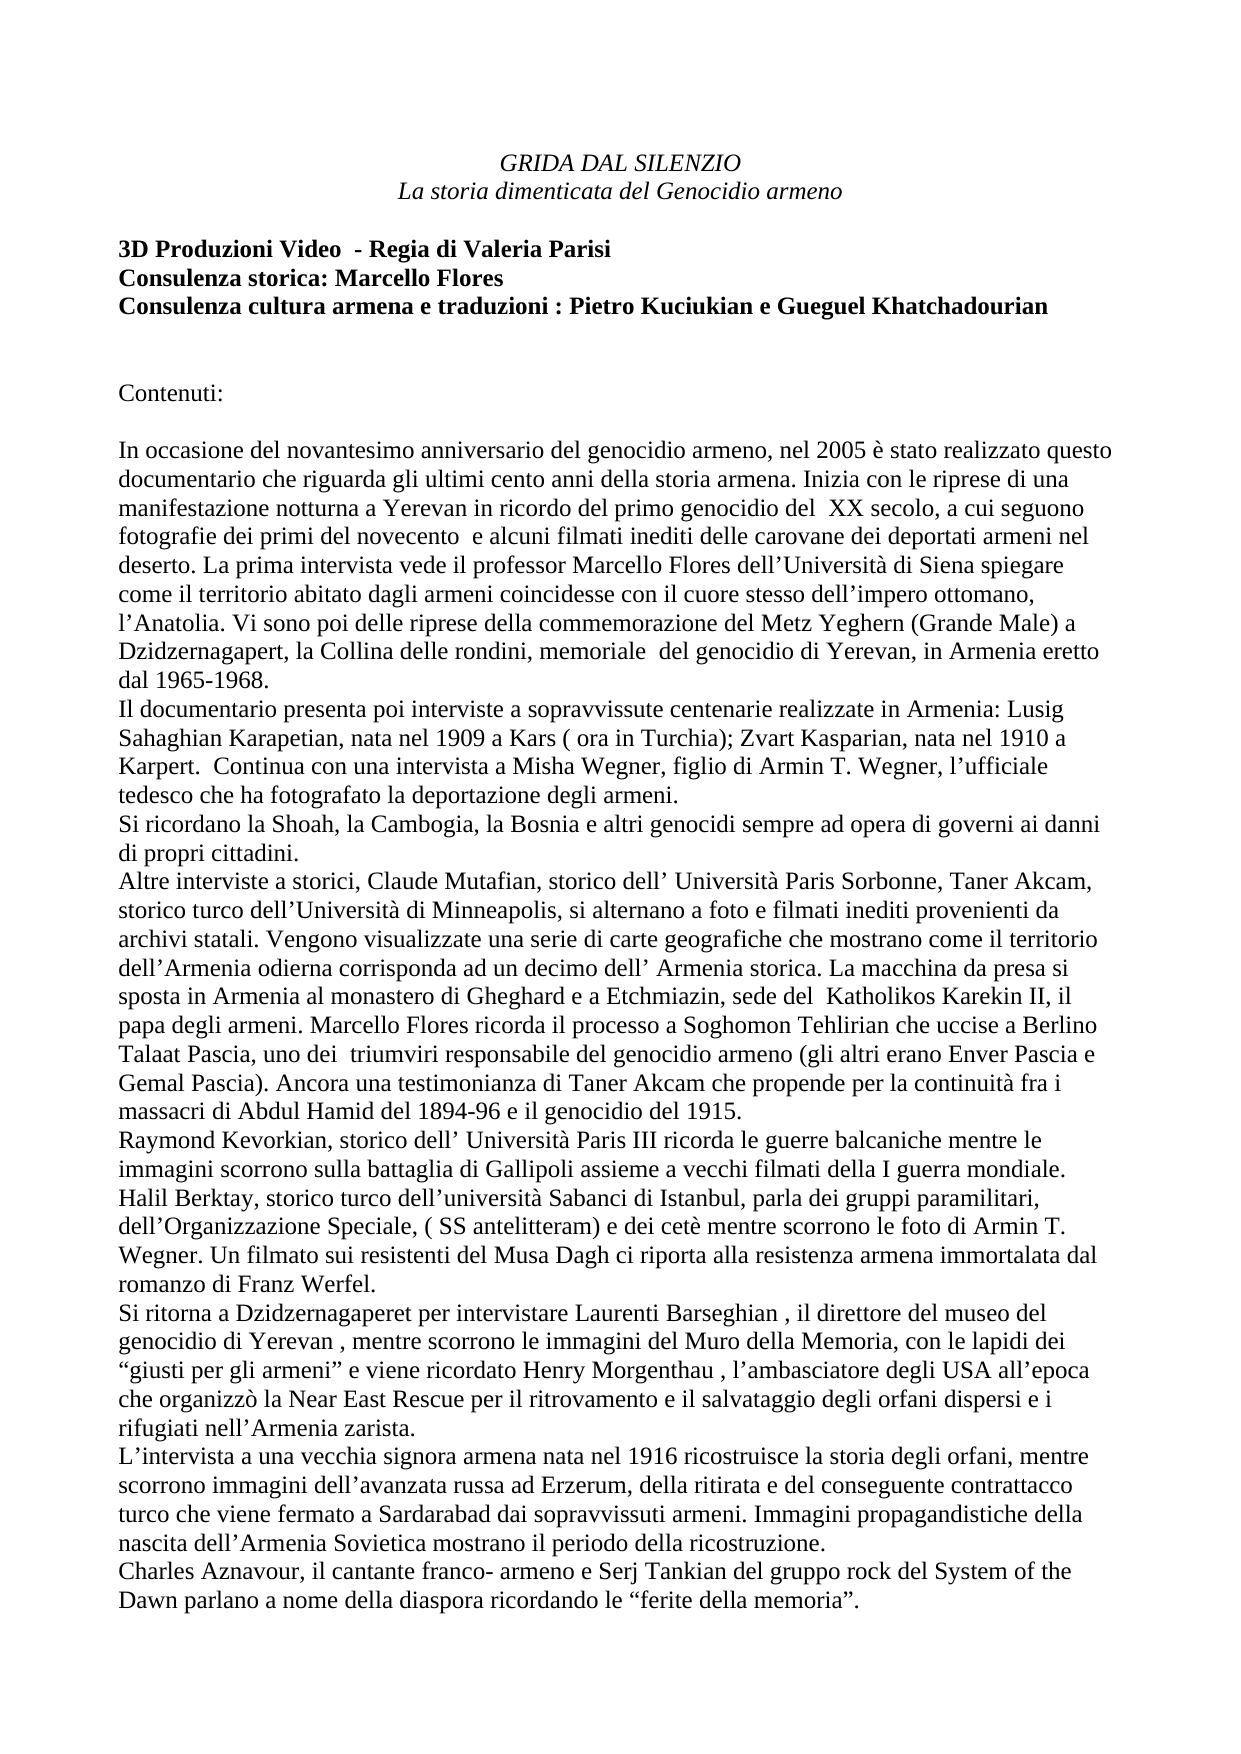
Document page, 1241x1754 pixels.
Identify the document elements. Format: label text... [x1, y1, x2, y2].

text Consulenza storica: Marcello Flores [118, 263, 1122, 291]
text L’intervista a una vecchia signora armena nata nel 1916 ricostruisce la storia degli orfani, mentre scorrono immagini dell’avanzata russa ad Erzerum, della ritirata e del conseguente contrattacco turco che viene fermato a Sardarabad dai sopravvissuti armeni. Immagini propagandistiche della nascita dell’Armenia Sovietica mostrano il periodo della ricostruzione. [118, 1441, 1122, 1556]
text Halil Berktay, storico turco dell’università Sabanci di Istanbul, parla dei gruppi paramilitari, dell’Organizzazione Speciale, ( SS antelitteram) e dei cetè mentre scorrono le foto di Armin T. Wegner. Un filmato sui resistenti del Musa Dagh ci riporta alla resistenza armena immortalata dal romanzo di Franz Werfel. [118, 1183, 1122, 1298]
text Raymond Kevorkian, storico dell’ Università Paris III ricorda le guerre balcaniche mentre le immagini scorrono sulla battaglia di Gallipoli assieme a vecchi filmati della I guerra mondiale. [118, 1125, 1122, 1183]
text Contenuti: [118, 378, 1122, 406]
text Si ricordano la Shoah, la Cambogia, la Bosnia e altri genocidi sempre ad opera di governi ai danni di propri cittadini. [118, 809, 1122, 866]
text Altre interviste a storici, Claude Mutafian, storico dell’ Università Paris Sorbonne, Taner Akcam, storico turco dell’Università di Minneapolis, si alternano a foto e filmati inediti provenienti da archivi statali. Vengono visualizzate una serie di carte geografiche che mostrano come il territorio dell’Armenia odierna corrisponda ad un decimo dell’ Armenia storica. La macchina da presa si sposta in Armenia al monastero di Gheghard e a Etchmiazin, sede del Katholikos Karekin II, il papa degli armeni. Marcello Flores ricorda il processo a Soghomon Tehlirian che uccise a Berlino Talaat Pascia, uno dei triumviri responsabile del genocidio armeno (gli altri erano Enver Pascia e Gemal Pascia). Ancora una testimonianza di Taner Akcam che propende per la continuità fra i massacri di Abdul Hamid del 1894-96 e il genocidio del 1915. [118, 866, 1122, 1125]
text La storia dimenticata del Genocidio armeno [118, 176, 1122, 205]
text 3D Produzioni Video - Regia di Valeria Parisi [118, 234, 1122, 263]
text Consulenza cultura armena e traduzioni : Pietro Kuciukian e Gueguel Khatchadourian [118, 291, 1122, 320]
text GRIDA DAL SILENZIO [118, 148, 1122, 176]
text Charles Aznavour, il cantante franco- armeno e Serj Tankian del gruppo rock del System of the Dawn parlano a nome della diaspora ricordando le “ferite della memoria”. [118, 1556, 1122, 1614]
text In occasione del novantesimo anniversario del genocidio armeno, nel 2005 è stato realizzato questo documentario che riguarda gli ultimi cento anni della storia armena. Inizia con le riprese di una manifestazione notturna a Yerevan in ricordo del primo genocidio del XX secolo, a cui seguono fotografie dei primi del novecento e alcuni filmati inediti delle carovane dei deportati armeni nel deserto. La prima intervista vede il professor Marcello Flores dell’Università di Siena spiegare come il territorio abitato dagli armeni coincidesse con il cuore stesso dell’impero ottomano, l’Anatolia. Vi sono poi delle riprese della commemorazione del Metz Yeghern (Grande Male) a Dzidzernagapert, la Collina delle rondini, memoriale del genocidio di Yerevan, in Armenia eretto dal 1965-1968. [118, 435, 1122, 694]
text Si ritorna a Dzidzernagaperet per intervistare Laurenti Barseghian , il direttore del museo del genocidio di Yerevan , mentre scorrono le immagini del Muro della Memoria, con le lapidi dei “giusti per gli armeni” e viene ricordato Henry Morgenthau , l’ambasciatore degli USA all’epoca che organizzò la Near East Rescue per il ritrovamento e il salvataggio degli orfani dispersi e i rifugiati nell’Armenia zarista. [118, 1298, 1122, 1441]
text Il documentario presenta poi interviste a sopravvissute centenarie realizzate in Armenia: Lusig Sahaghian Karapetian, nata nel Kars ( ora in Turchia); Zvart Kasparian, nata nel Karpert. Continua con una intervista a Misha Wegner, figlio di Armin T. Wegner, l’ufficiale tedesco che ha fotografato la deportazione degli armeni. [118, 694, 1122, 809]
